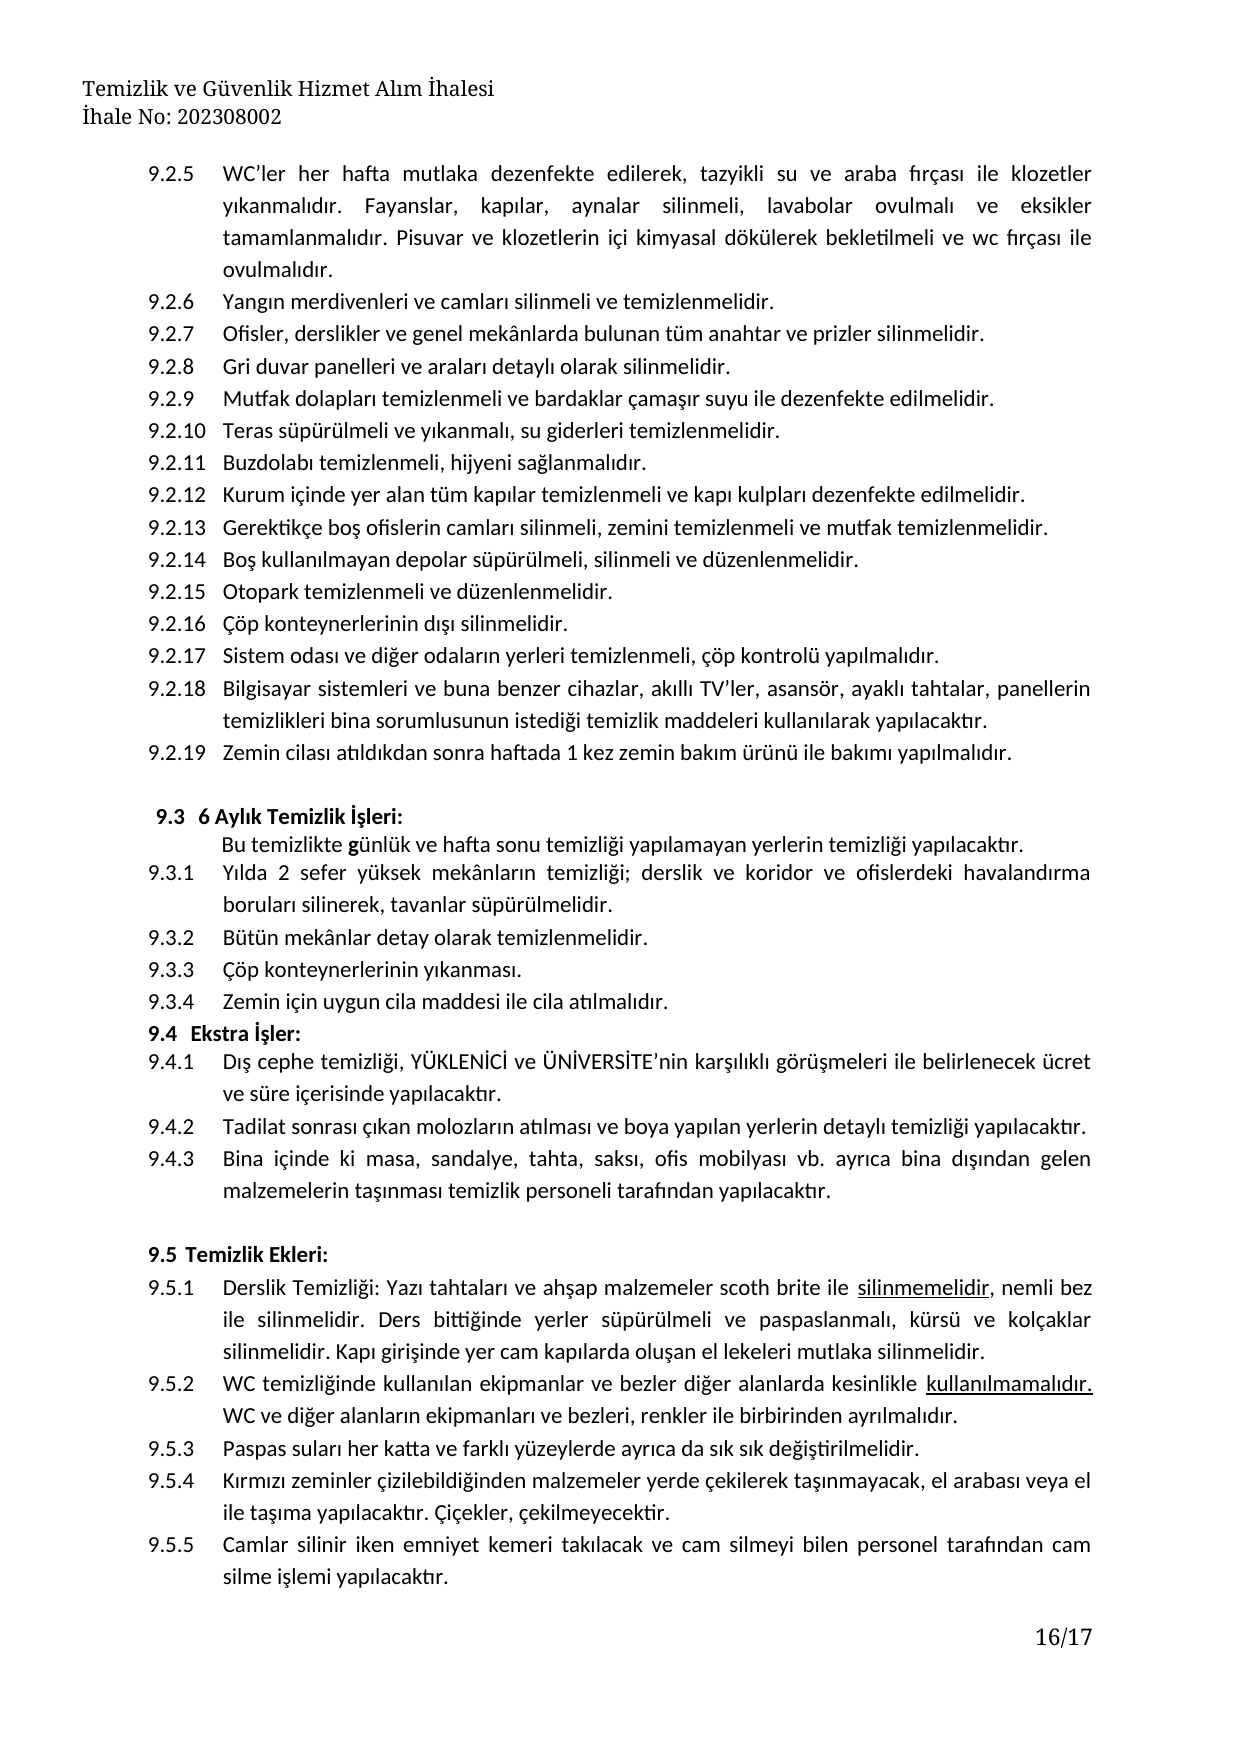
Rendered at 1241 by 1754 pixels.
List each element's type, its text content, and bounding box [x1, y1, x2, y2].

list Zemin için uygun cila maddesi ile cila atılmalıdır. [148, 987, 1093, 1015]
list Bilgisayar sistemleri ve buna benzer cihazlar, akıllı TV’ler, asansör, ayaklı tahtalar, panellerin temizlikleri bina sorumlusunun istediği temizlik maddeleri kullanılarak yapılacaktır. [148, 674, 1093, 734]
list WC temizliğinde kullanılan ekipmanlar ve bezler diğer alanlarda kesinlikle kullanılmamalıdır. WC ve diğer alanların ekipmanları ve bezleri, renkler ile birbirinden ayrılmalıdır. [148, 1369, 1093, 1429]
list Bu temizlikte günlük ve hafta sonu temizliği yapılamayan yerlerin temizliği yapılacaktır. [193, 830, 1093, 858]
list Paspas suları her katta ve farklı yüzeylerde ayrıca da sık sık değiştirilmelidir. [148, 1434, 1093, 1462]
list Buzdolabı temizlenmeli, hijyeni sağlanmalıdır. [148, 448, 1093, 476]
list Yılda 2 sefer yüksek mekânların temizliği; derslik ve koridor ve ofislerdeki havalandırma boruları silinerek, tavanlar süpürülmelidir. [148, 858, 1093, 919]
list Camlar silinir iken emniyet kemeri takılacak ve cam silmeyi bilen personel tarafından cam silme işlemi yapılacaktır. [148, 1530, 1093, 1590]
list Ekstra İşler: [148, 1019, 1093, 1047]
list Yangın merdivenleri ve camları silinmeli ve temizlenmelidir. [148, 287, 1093, 315]
list Sistem odası ve diğer odaların yerleri temizlenmeli, çöp kontrolü yapılmalıdır. [148, 641, 1093, 669]
list Otopark temizlenmeli ve düzenlenmelidir. [148, 577, 1093, 605]
list Kurum içinde yer alan tüm kapılar temizlenmeli ve kapı kulpları dezenfekte edilmelidir. [148, 481, 1093, 508]
list WC’ler her hafta mutlaka dezenfekte edilerek, tazyikli su ve araba fırçası ile klozetler yıkanmalıdır. Fayanslar, kapılar, aynalar silinmeli, lavabolar ovulmalı ve eksikler tamamlanmalıdır. Pisuvar ve klozetlerin içi kimyasal dökülerek bekletilmeli ve wc fırçası ile ovulmalıdır. [148, 159, 1093, 283]
list Ofisler, derslikler ve genel mekânlarda bulunan tüm anahtar ve prizler silinmelidir. [148, 319, 1093, 348]
list Boş kullanılmayan depolar süpürülmeli, silinmeli ve düzenlenmelidir. [148, 545, 1093, 573]
list Kırmızı zeminler çizilebildiğinden malzemeler yerde çekilerek taşınmayacak, el arabası veya el ile taşıma yapılacaktır. Çiçekler, çekilmeyecektir. [148, 1466, 1093, 1526]
list Temizlik Ekleri: [148, 1241, 1093, 1268]
list Gri duvar panelleri ve araları detaylı olarak silinmelidir. [148, 352, 1093, 380]
list Gerektikçe boş ofislerin camları silinmeli, zemini temizlenmeli ve mutfak temizlenmelidir. [148, 513, 1093, 541]
list Dış cephe temizliği, YÜKLENİCİ ve ÜNİVERSİTE’nin karşılıklı görüşmeleri ile belirlenecek ücret ve süre içerisinde yapılacaktır. [148, 1047, 1093, 1108]
list Tadilat sonrası çıkan molozların atılması ve boya yapılan yerlerin detaylı temizliği yapılacaktır. [148, 1112, 1093, 1140]
list 6 Aylık Temizlik İşleri: [155, 802, 1093, 830]
list Bütün mekânlar detay olarak temizlenmelidir. [148, 923, 1093, 951]
list Bina içinde ki masa, sandalye, tahta, saksı, ofis mobilyası vb. ayrıca bina dışından gelen malzemelerin taşınması temizlik personeli tarafından yapılacaktır. [148, 1144, 1093, 1204]
list Teras süpürülmeli ve yıkanmalı, su giderleri temizlenmelidir. [148, 416, 1093, 444]
list Derslik Temizliği: Yazı tahtaları ve ahşap malzemeler scoth brite ile silinmemelidir, nemli bez ile silinmelidir. Ders bittiğinde yerler süpürülmeli ve paspaslanmalı, kürsü ve kolçaklar silinmelidir. Kapı girişinde yer cam kapılarda oluşan el lekeleri mutlaka silinmelidir. [148, 1273, 1093, 1365]
list Zemin cilası atıldıkdan sonra haftada 1 kez zemin bakım ürünü ile bakımı yapılmalıdır. [148, 738, 1093, 766]
list Mutfak dolapları temizlenmeli ve bardaklar çamaşır suyu ile dezenfekte edilmelidir. [148, 384, 1093, 412]
list Çöp konteynerlerinin dışı silinmelidir. [148, 609, 1093, 637]
list Çöp konteynerlerinin yıkanması. [148, 955, 1093, 983]
